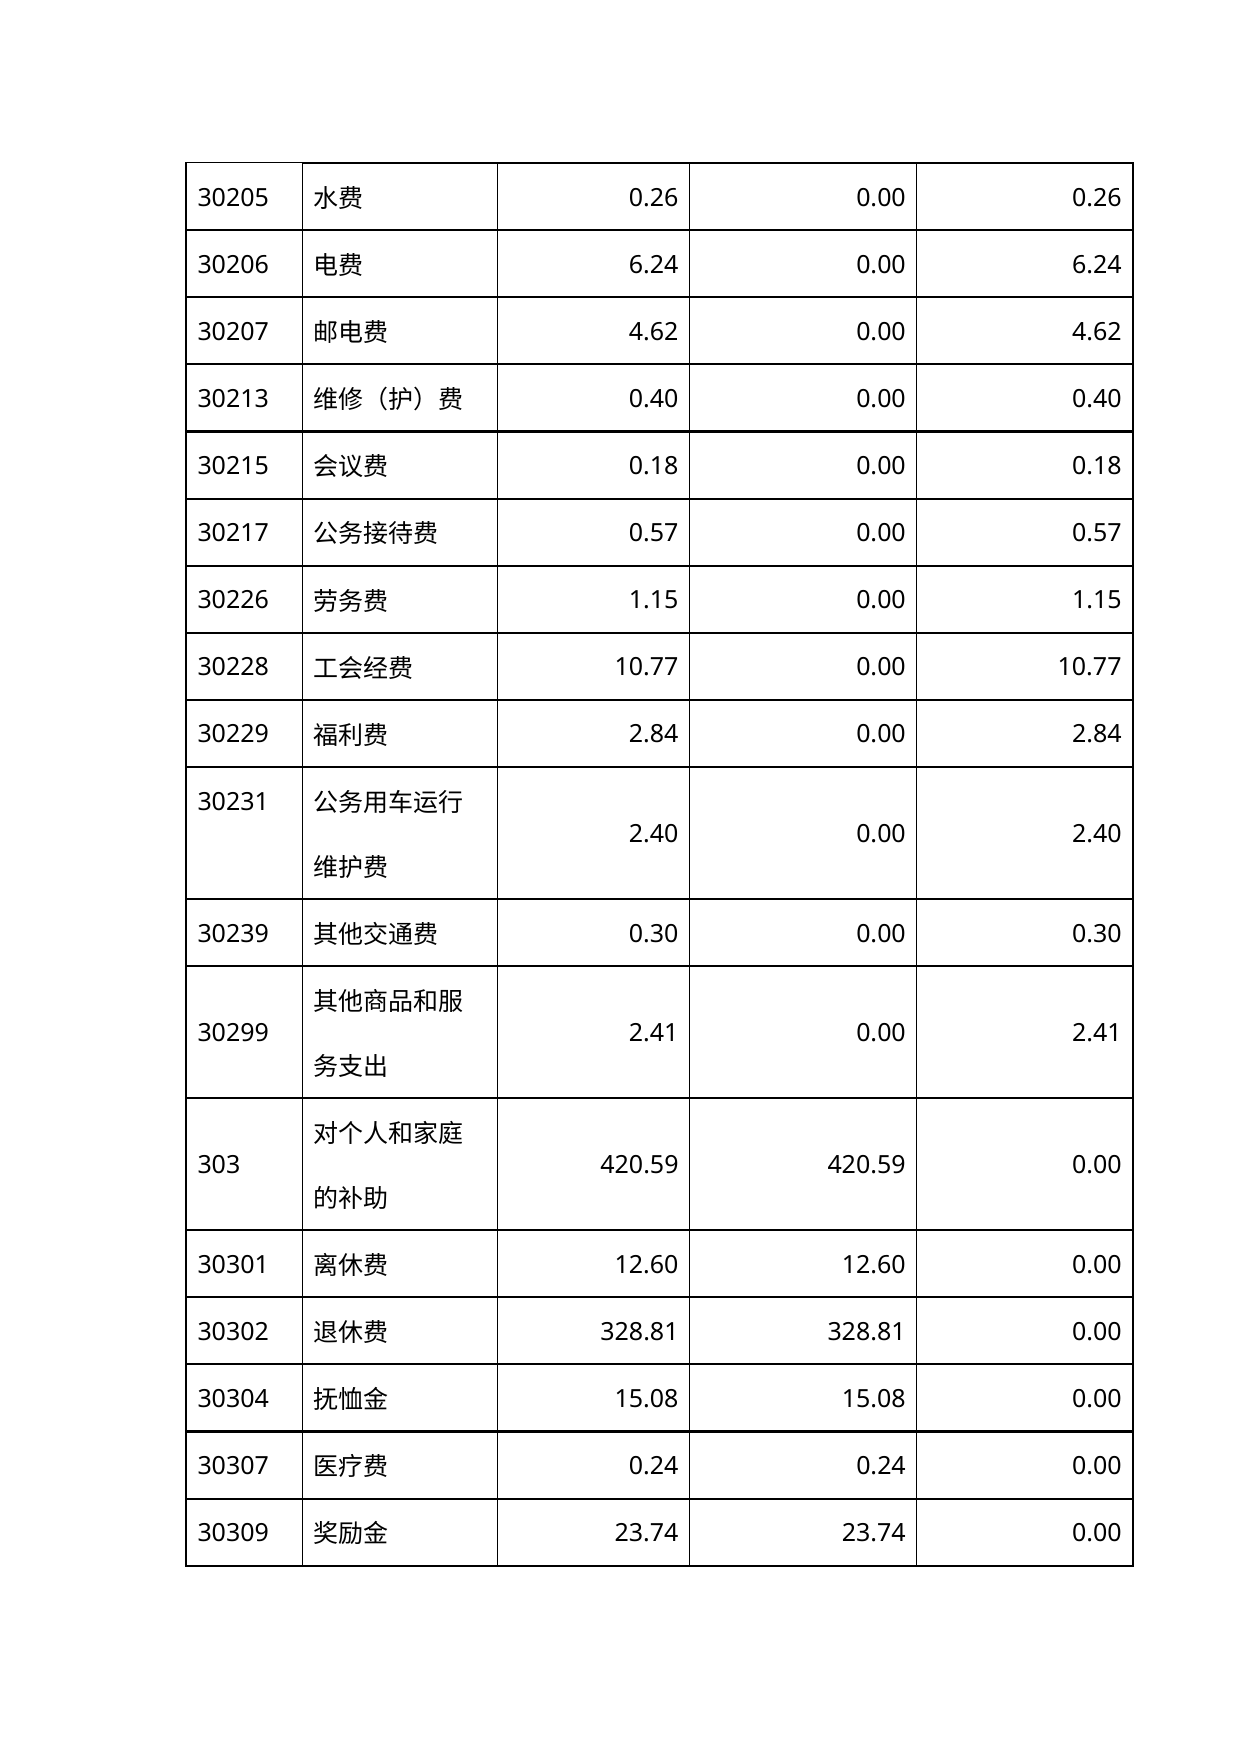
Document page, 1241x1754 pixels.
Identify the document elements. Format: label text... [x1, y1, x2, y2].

table_cell 15.08 [690, 1365, 916, 1430]
table_cell 30215 [187, 433, 302, 497]
table_cell 1.15 [917, 567, 1132, 632]
table_cell 医疗费 [303, 1433, 497, 1497]
table_cell 30217 [187, 500, 302, 564]
table_cell 30239 [187, 900, 302, 965]
table_cell 0.00 [690, 900, 916, 965]
table_cell 1.15 [498, 567, 689, 632]
table_cell 6.24 [498, 231, 689, 296]
table_cell 维修（护）费 [303, 365, 497, 430]
table_cell 30213 [187, 365, 302, 430]
table_cell 0.57 [917, 500, 1132, 564]
table_cell 公务用车运行维护费 [303, 768, 497, 898]
table_cell 0.00 [690, 967, 916, 1097]
table_cell 12.60 [690, 1231, 916, 1296]
table_cell 0.00 [690, 433, 916, 497]
table_cell 0.00 [690, 500, 916, 564]
table_cell 328.81 [690, 1298, 916, 1363]
table_cell 奖励金 [303, 1500, 497, 1564]
table_cell 0.00 [917, 1231, 1132, 1296]
table_cell 30301 [187, 1231, 302, 1296]
table_cell 0.40 [498, 365, 689, 430]
table_cell 10.77 [498, 634, 689, 699]
table_cell 0.00 [917, 1500, 1132, 1564]
table_cell 水费 [303, 164, 497, 229]
table_cell 劳务费 [303, 567, 497, 632]
table_cell 其他交通费 [303, 900, 497, 965]
table_cell 2.41 [498, 967, 689, 1097]
table_cell 30302 [187, 1298, 302, 1363]
table_cell 0.00 [917, 1298, 1132, 1363]
table_cell 0.30 [917, 900, 1132, 965]
table_cell 30307 [187, 1433, 302, 1497]
table_cell 420.59 [690, 1099, 916, 1229]
table_cell 15.08 [498, 1365, 689, 1430]
table_cell 30206 [187, 231, 302, 296]
table_cell 0.00 [690, 634, 916, 699]
table_cell 2.84 [498, 701, 689, 766]
table_cell 0.24 [690, 1433, 916, 1497]
table_cell 0.00 [690, 701, 916, 766]
table_cell 电费 [303, 231, 497, 296]
table_cell 420.59 [498, 1099, 689, 1229]
table_cell 0.00 [690, 365, 916, 430]
table_cell 303 [187, 1099, 302, 1229]
table_cell 0.00 [917, 1433, 1132, 1497]
table_cell 邮电费 [303, 298, 497, 363]
table_cell 6.24 [917, 231, 1132, 296]
table_cell 离休费 [303, 1231, 497, 1296]
table_cell 30231 [187, 768, 302, 898]
table_cell 30226 [187, 567, 302, 632]
table_cell 其他商品和服务支出 [303, 967, 497, 1097]
table_cell 0.00 [917, 1365, 1132, 1430]
table_cell 4.62 [917, 298, 1132, 363]
table_cell 12.60 [498, 1231, 689, 1296]
table_cell 0.00 [690, 567, 916, 632]
table_cell 会议费 [303, 433, 497, 497]
table_cell 0.18 [498, 433, 689, 497]
table_cell 2.41 [917, 967, 1132, 1097]
table_cell 退休费 [303, 1298, 497, 1363]
table_cell 30205 [187, 163, 302, 229]
table_cell 0.00 [690, 164, 916, 229]
table_cell 23.74 [498, 1500, 689, 1564]
table_cell 0.00 [690, 231, 916, 296]
table_cell 对个人和家庭的补助 [303, 1099, 497, 1229]
table_cell 10.77 [917, 634, 1132, 699]
table_cell 0.57 [498, 500, 689, 564]
table_cell 2.40 [917, 768, 1132, 898]
table_cell 抚恤金 [303, 1365, 497, 1430]
table_cell 0.00 [690, 298, 916, 363]
table_cell 30229 [187, 701, 302, 766]
table_cell 工会经费 [303, 634, 497, 699]
table_cell 30299 [187, 967, 302, 1097]
table_cell 0.26 [917, 164, 1132, 229]
table_cell 0.30 [498, 900, 689, 965]
table_cell 2.40 [498, 768, 689, 898]
table_cell 0.00 [690, 768, 916, 898]
table_cell 0.18 [917, 433, 1132, 497]
table_cell 30304 [187, 1365, 302, 1430]
table_cell 2.84 [917, 701, 1132, 766]
table_cell 328.81 [498, 1298, 689, 1363]
table_cell 0.26 [498, 164, 689, 229]
table_cell 0.24 [498, 1433, 689, 1497]
table_cell 4.62 [498, 298, 689, 363]
table_cell 30228 [187, 634, 302, 699]
table_cell 公务接待费 [303, 500, 497, 564]
table_cell 30309 [187, 1500, 302, 1564]
table_cell 30207 [187, 298, 302, 363]
table_cell 23.74 [690, 1500, 916, 1564]
table_cell 福利费 [303, 701, 497, 766]
table_cell 0.00 [917, 1099, 1132, 1229]
table_cell 0.40 [917, 365, 1132, 430]
